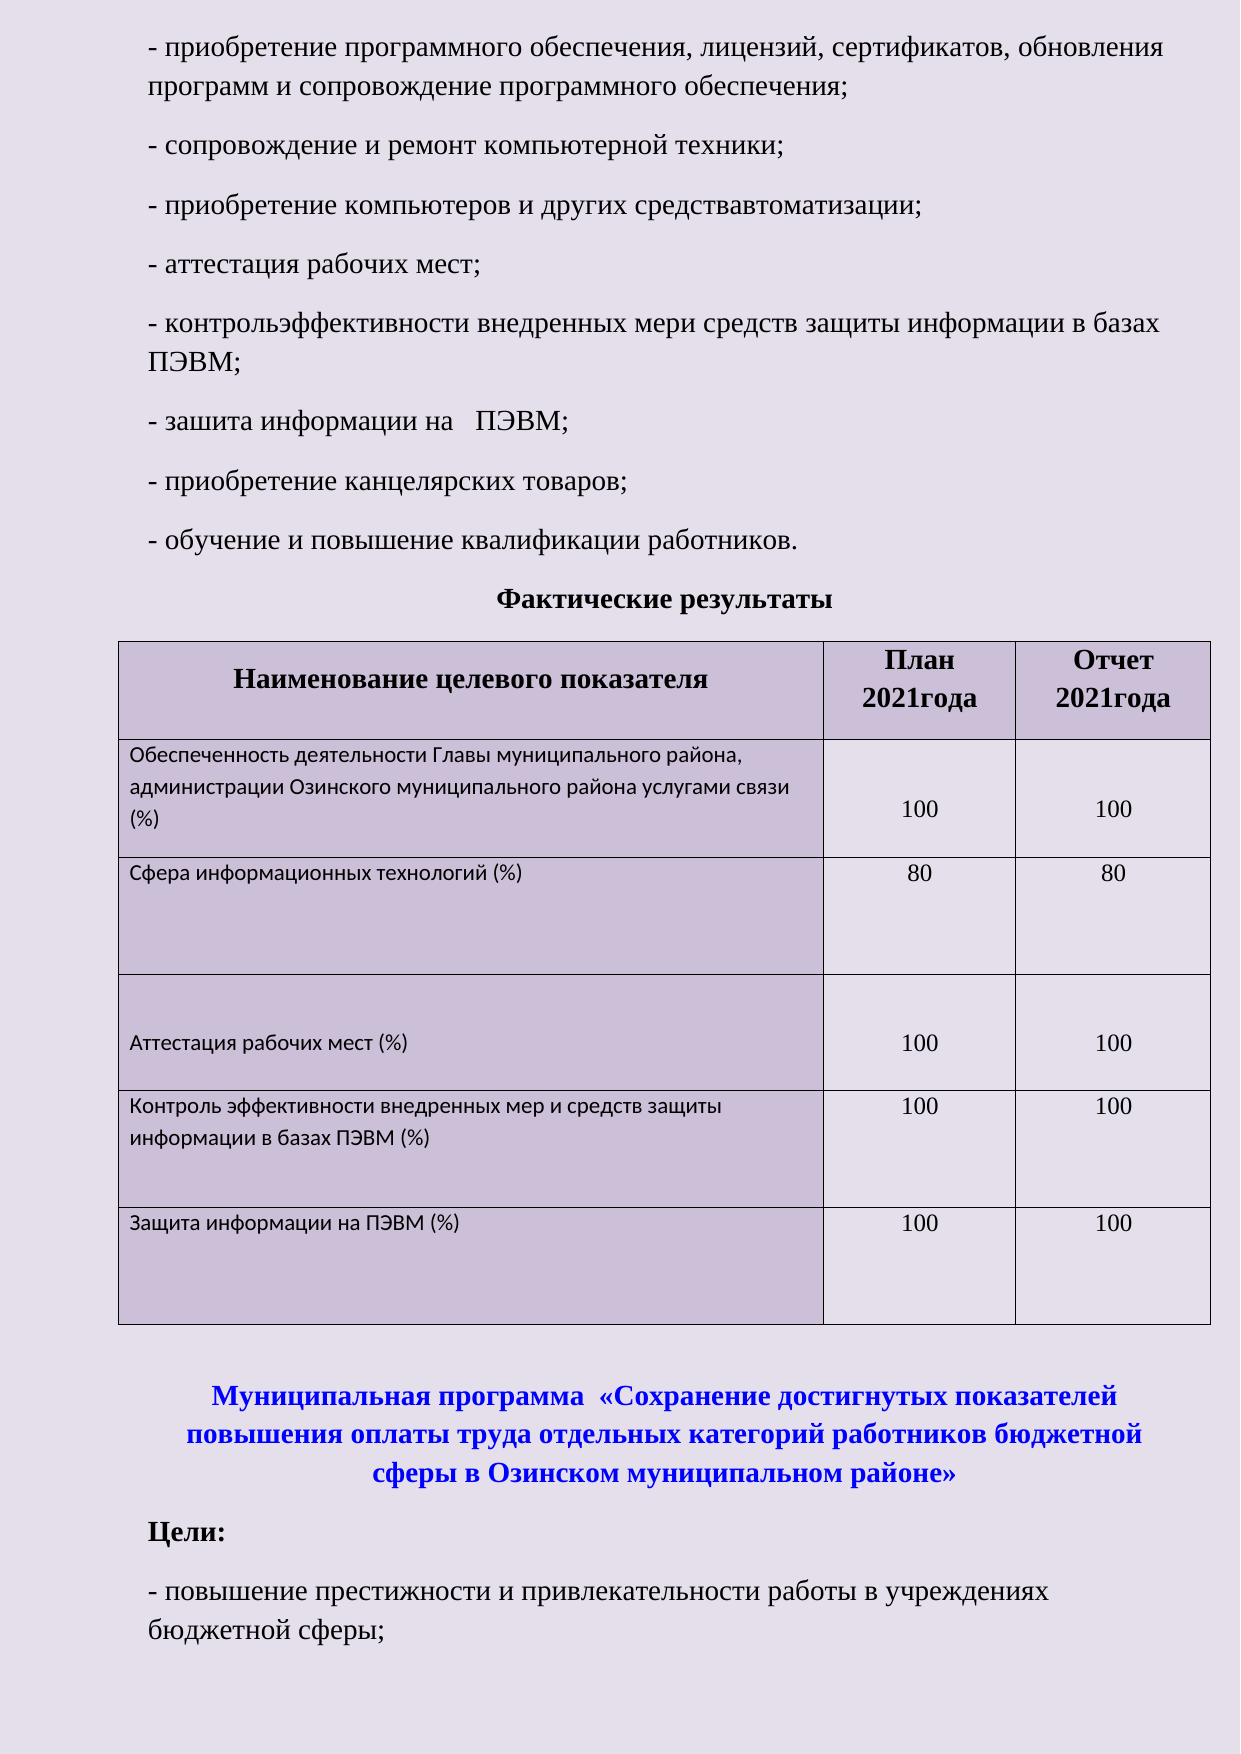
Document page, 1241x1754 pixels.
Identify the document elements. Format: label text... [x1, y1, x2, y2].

table_cell 80 [1016, 858, 1210, 974]
text Цели: [148, 1514, 1181, 1548]
table_cell Аттестация рабочих мест (%) [119, 975, 823, 1090]
text Муниципальная программа «Сохранение достигнутых показателей повышения оплаты труда отдельных категорий работников бюджетной сферы в Озинском муниципальном районе» [148, 1378, 1181, 1488]
table_cell Защита информации на ПЭВМ (%) [119, 1208, 823, 1324]
table_header Отчет 2021года [1016, 642, 1210, 739]
table_cell 80 [824, 858, 1015, 974]
table_cell 100 [824, 1091, 1015, 1207]
table_cell 100 [1016, 740, 1210, 857]
text - контрольэффективности внедренных мери средств защиты информации в базах ПЭВМ; [148, 306, 1181, 378]
text - повышение престижности и привлекательности работы в учреждениях бюджетной сферы; [148, 1573, 1181, 1646]
text - приобретение программного обеспечения, лицензий, сертификатов, обновления программ и сопровождение программного обеспечения; [148, 29, 1181, 102]
table_cell 100 [824, 1208, 1015, 1324]
text - аттестация рабочих мест; [148, 246, 1181, 280]
table_cell 100 [1016, 1208, 1210, 1324]
table_cell Контроль эффективности внедренных мер и средств защиты информации в базах ПЭВМ (%) [119, 1091, 823, 1207]
table_cell Обеспеченность деятельности Главы муниципального района, администрации Озинского муниципального района услугами связи (%) [119, 740, 823, 857]
text - сопровождение и ремонт компьютерной техники; [148, 127, 1181, 161]
text - зашита информации на ПЭВМ; [148, 403, 1181, 437]
table_cell 100 [1016, 1091, 1210, 1207]
text - обучение и повышение квалификации работников. [148, 522, 1181, 556]
text - приобретение канцелярских товаров; [148, 463, 1181, 496]
text - приобретение компьютеров и других средствавтоматизации; [148, 187, 1181, 220]
table_cell 100 [824, 740, 1015, 857]
table_header План 2021года [824, 642, 1015, 739]
table_cell 100 [1016, 975, 1210, 1090]
table_cell Сфера информационных технологий (%) [119, 858, 823, 974]
table_header Наименование целевого показателя [119, 642, 823, 739]
table_cell 100 [824, 975, 1015, 1090]
text Фактические результаты [148, 582, 1181, 615]
